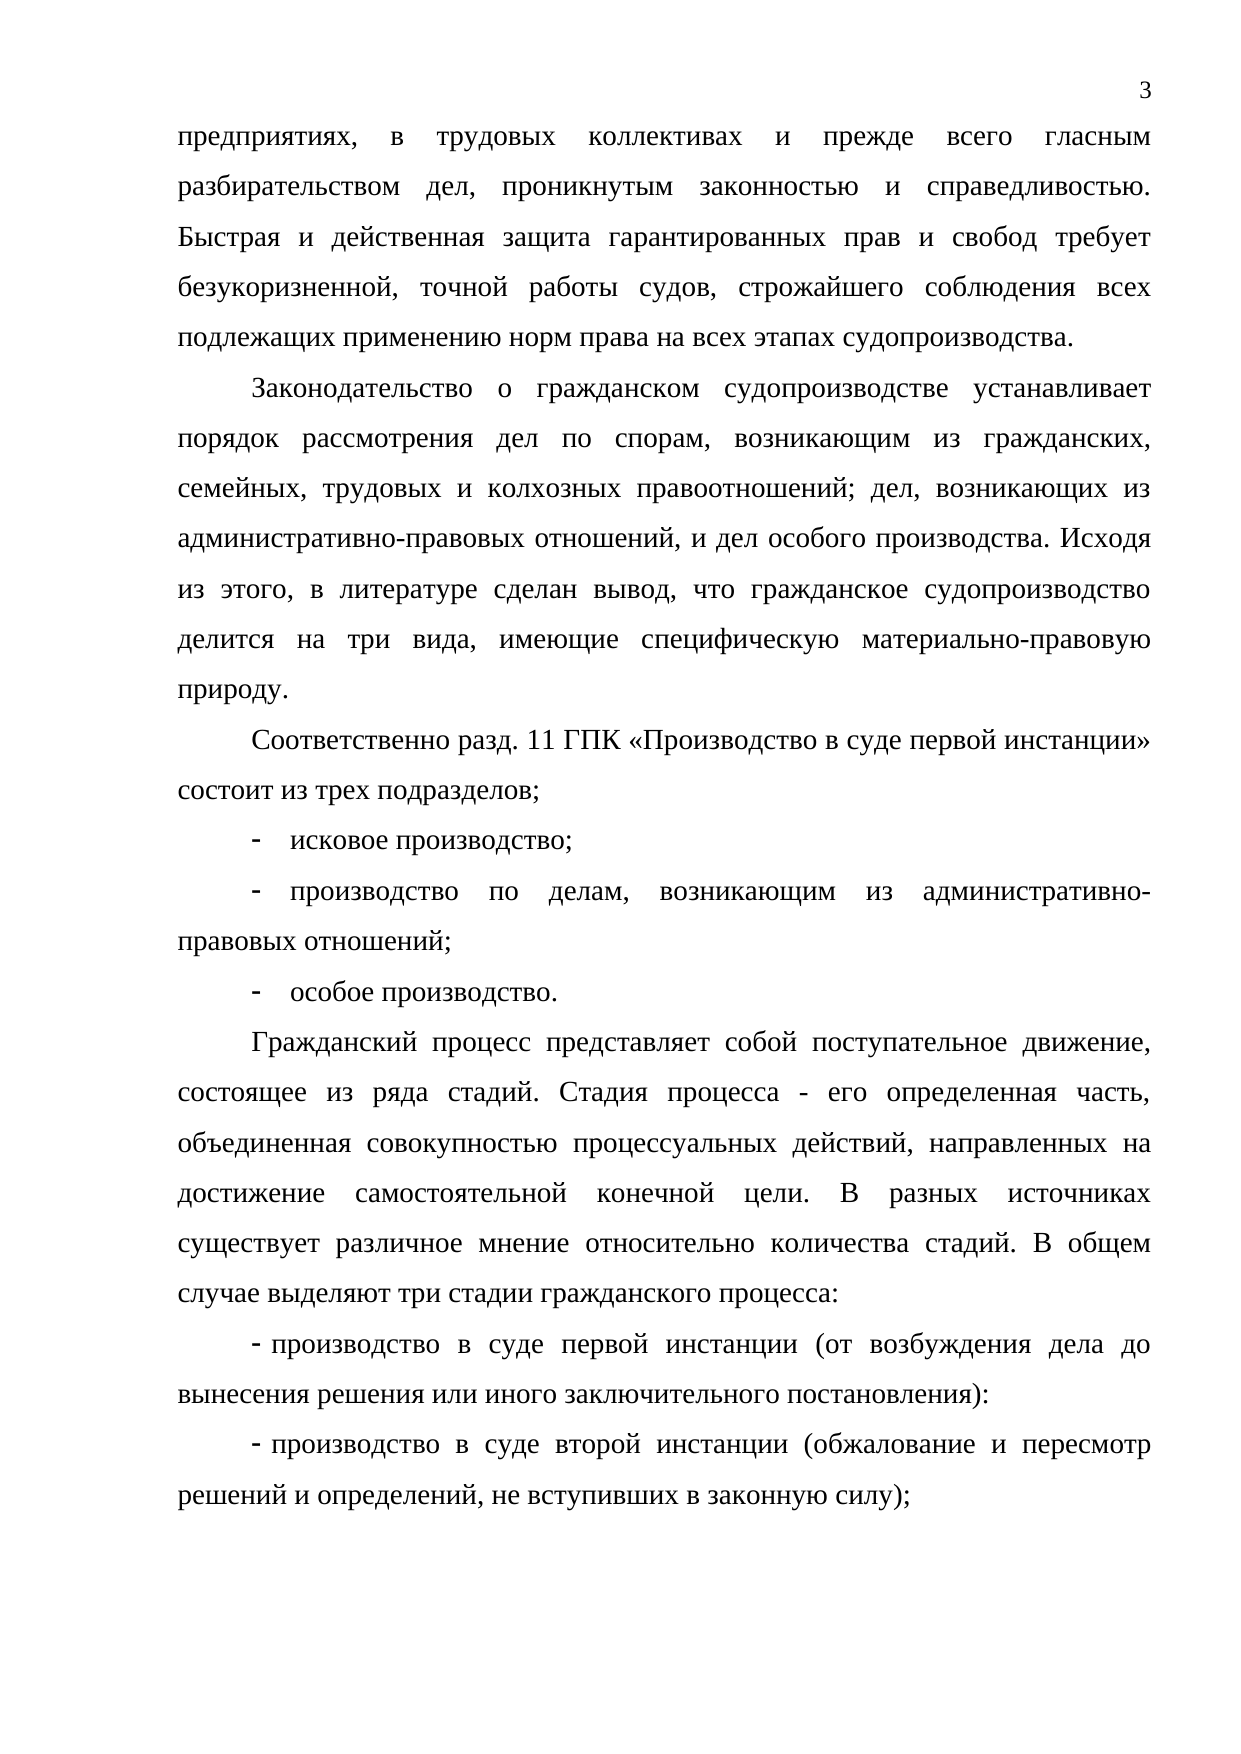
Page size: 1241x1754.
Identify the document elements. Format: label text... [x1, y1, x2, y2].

text Законодательство о гражданском судопроизводстве устанавливает порядок рассмотрения дел по спорам, возникающим из гражданских, семейных, трудовых и колхозных правоотношений; дел, возникающих из административно-правовых отношений, и дел особого производства. Исходя из этого, в литературе сделан вывод, что гражданское судопроизводство делится на три вида, имеющие специфическую материально-правовую природу. [177, 370, 1152, 705]
text Гражданский процесс представляет собой поступательное движение, состоящее из ряда стадий. Стадия процесса - его определенная часть, объединенная совокупностью процессуальных действий, направленных на достижение самостоятельной конечной цели. В разных источниках существует различное мнение относительно количества стадий. В общем случае выделяют три стадии гражданского процесса: [177, 1024, 1152, 1309]
list особое производство. [177, 974, 1152, 1007]
list производство по делам, возникающим из административно-правовых отношений; [177, 873, 1152, 957]
list производство в суде первой инстанции (от возбуждения дела до вынесения решения или иного заключительного постановления): [177, 1326, 1152, 1410]
text Соответственно разд. 11 ГПК «Производство в суде первой инстанции» состоит из трех подразделов; [177, 722, 1152, 806]
list исковое производство; [177, 822, 1152, 856]
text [177, 118, 1152, 353]
list производство в суде второй инстанции (обжалование и пересмотр решений и определений, не вступивших в законную силу); [177, 1427, 1152, 1511]
